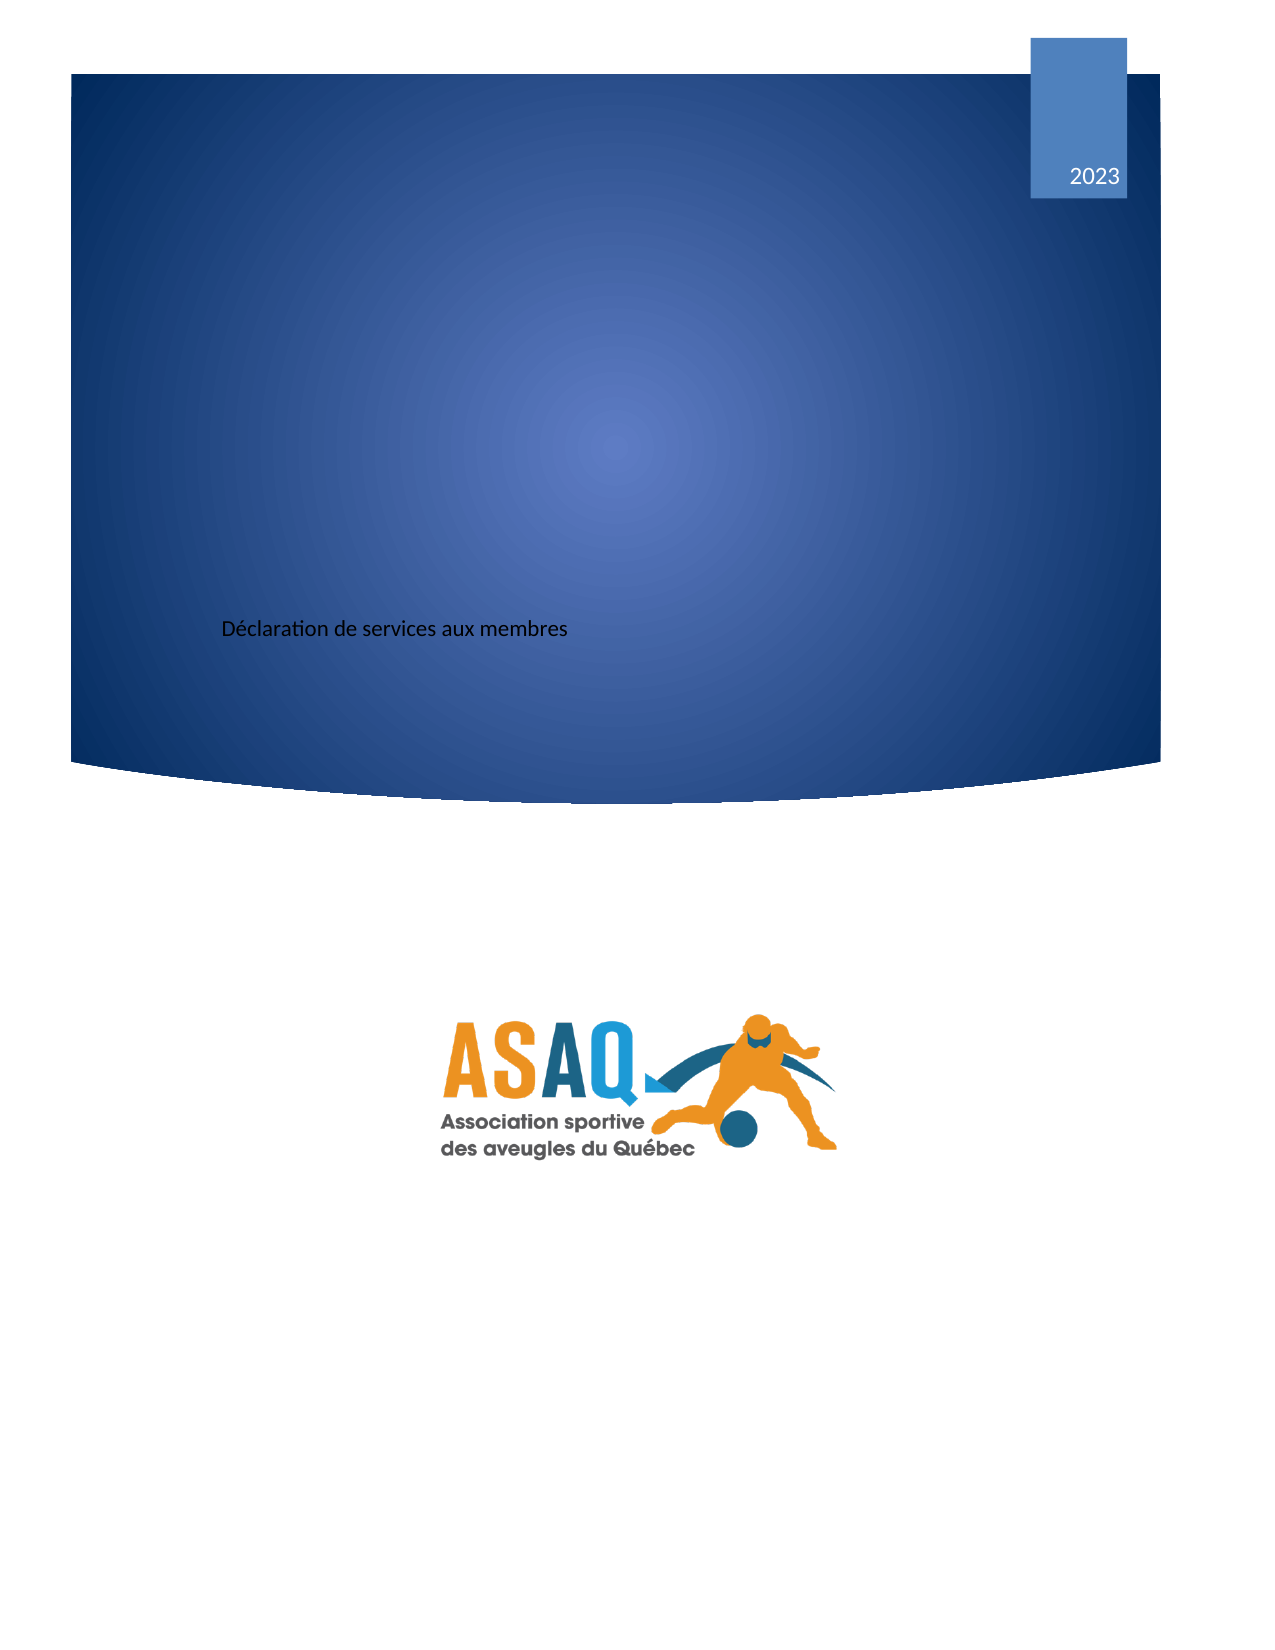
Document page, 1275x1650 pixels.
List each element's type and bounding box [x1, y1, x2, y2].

picture [411, 983, 864, 1191]
